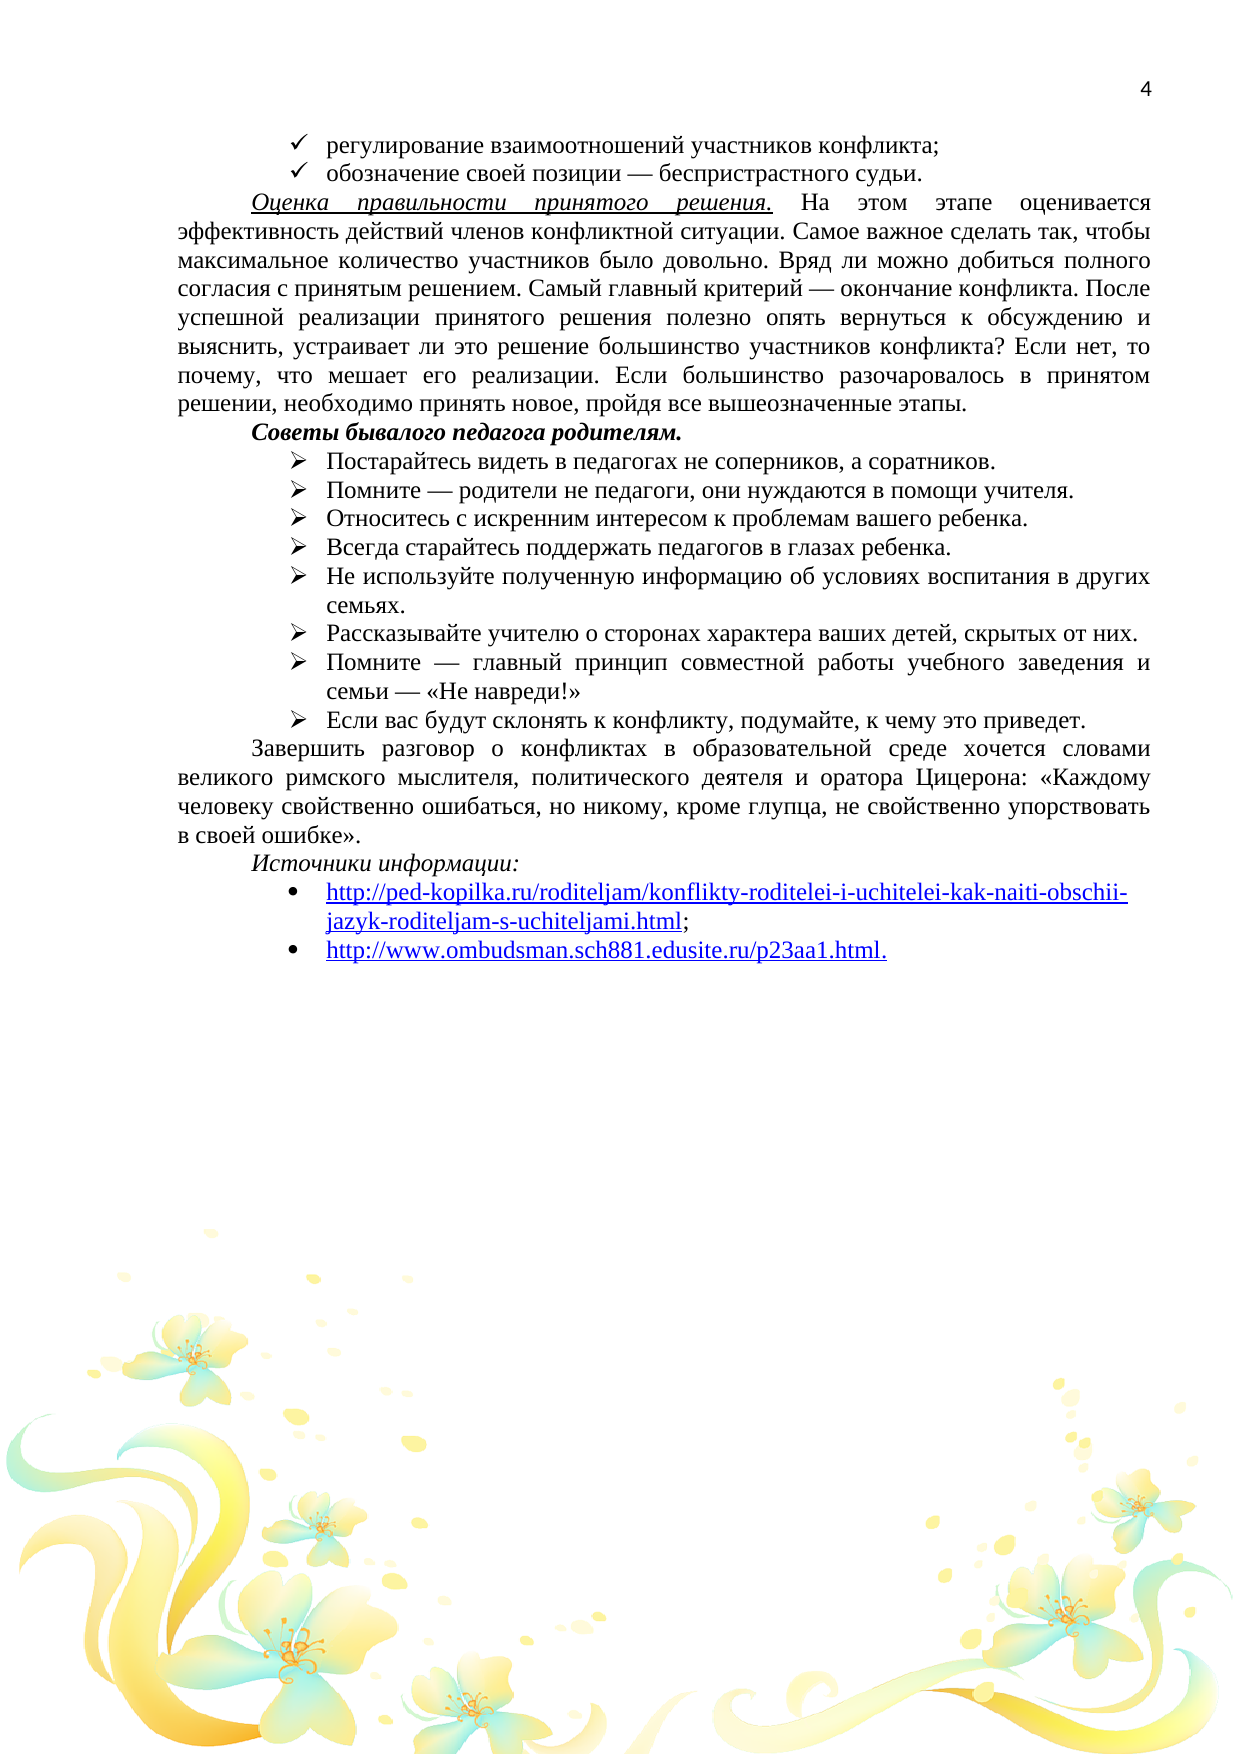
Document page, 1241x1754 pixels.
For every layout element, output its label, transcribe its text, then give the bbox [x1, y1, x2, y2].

text Источники информации: [177, 848, 1152, 877]
text Оценка правильности принятого решения. На этом этапе оценивается эффективность действий членов конфликтной ситуации. Самое важное сделать так, чтобы максимальное количество участников было довольно. Вряд ли можно добиться полного согласия с принятым решением. Самый главный критерий — окончание конфликта. После успешной реализации принятого решения полезно опять вернуться к обсуждению и выяснить, устраивает ли это решение большинство участников конфликта? Если нет, то почему, что мешает его реализации. Если большинство разочаровалось в принятом решении, необходимо принять новое, пройдя все вышеозначенные этапы. [177, 187, 1152, 417]
text Советы бывалого педагога родителям. [177, 417, 1152, 446]
list Относитесь с искренним интересом к проблемам вашего ребенка. [288, 503, 1152, 532]
list Всегда старайтесь поддержать педагогов в глазах ребенка. [288, 532, 1152, 561]
list Помните — главный принцип совместной работы учебного заведения и семьи — «Не навреди!» [288, 647, 1152, 705]
list Помните — родители не педагоги, они нуждаются в помощи учителя. [288, 475, 1152, 503]
text Завершить разговор о конфликтах в образовательной среде хочется словами великого римского мыслителя, политического деятеля и оратора Цицерона: «Каждому человеку свойственно ошибаться, но никому, кроме глупца, не свойственно упорствовать в своей ошибке». [177, 733, 1152, 848]
list Рассказывайте учителю о сторонах характера ваших детей, скрытых от них. [288, 618, 1152, 647]
list Не используйте полученную информацию об условиях воспитания в других семьях. [288, 561, 1152, 618]
list http://www.ombudsman.sch881.edusite.ru/p23aa1.html. [288, 935, 1152, 963]
picture [6, 1229, 1233, 1754]
list обозначение своей позиции — беспристрастного судьи. [288, 158, 1152, 187]
list Постарайтесь видеть в педагогах не соперников, а соратников. [288, 446, 1152, 475]
list регулирование взаимоотношений участников конфликта; [288, 130, 1152, 158]
list Если вас будут склонять к конфликту, подумайте, к чему это приведет. [288, 705, 1152, 733]
list http://ped-kopilka.ru/roditeljam/konflikty-roditelei-i-uchitelei-kak-naiti-obschii-jazyk-roditeljam-s-uchiteljami.html; [288, 877, 1152, 935]
